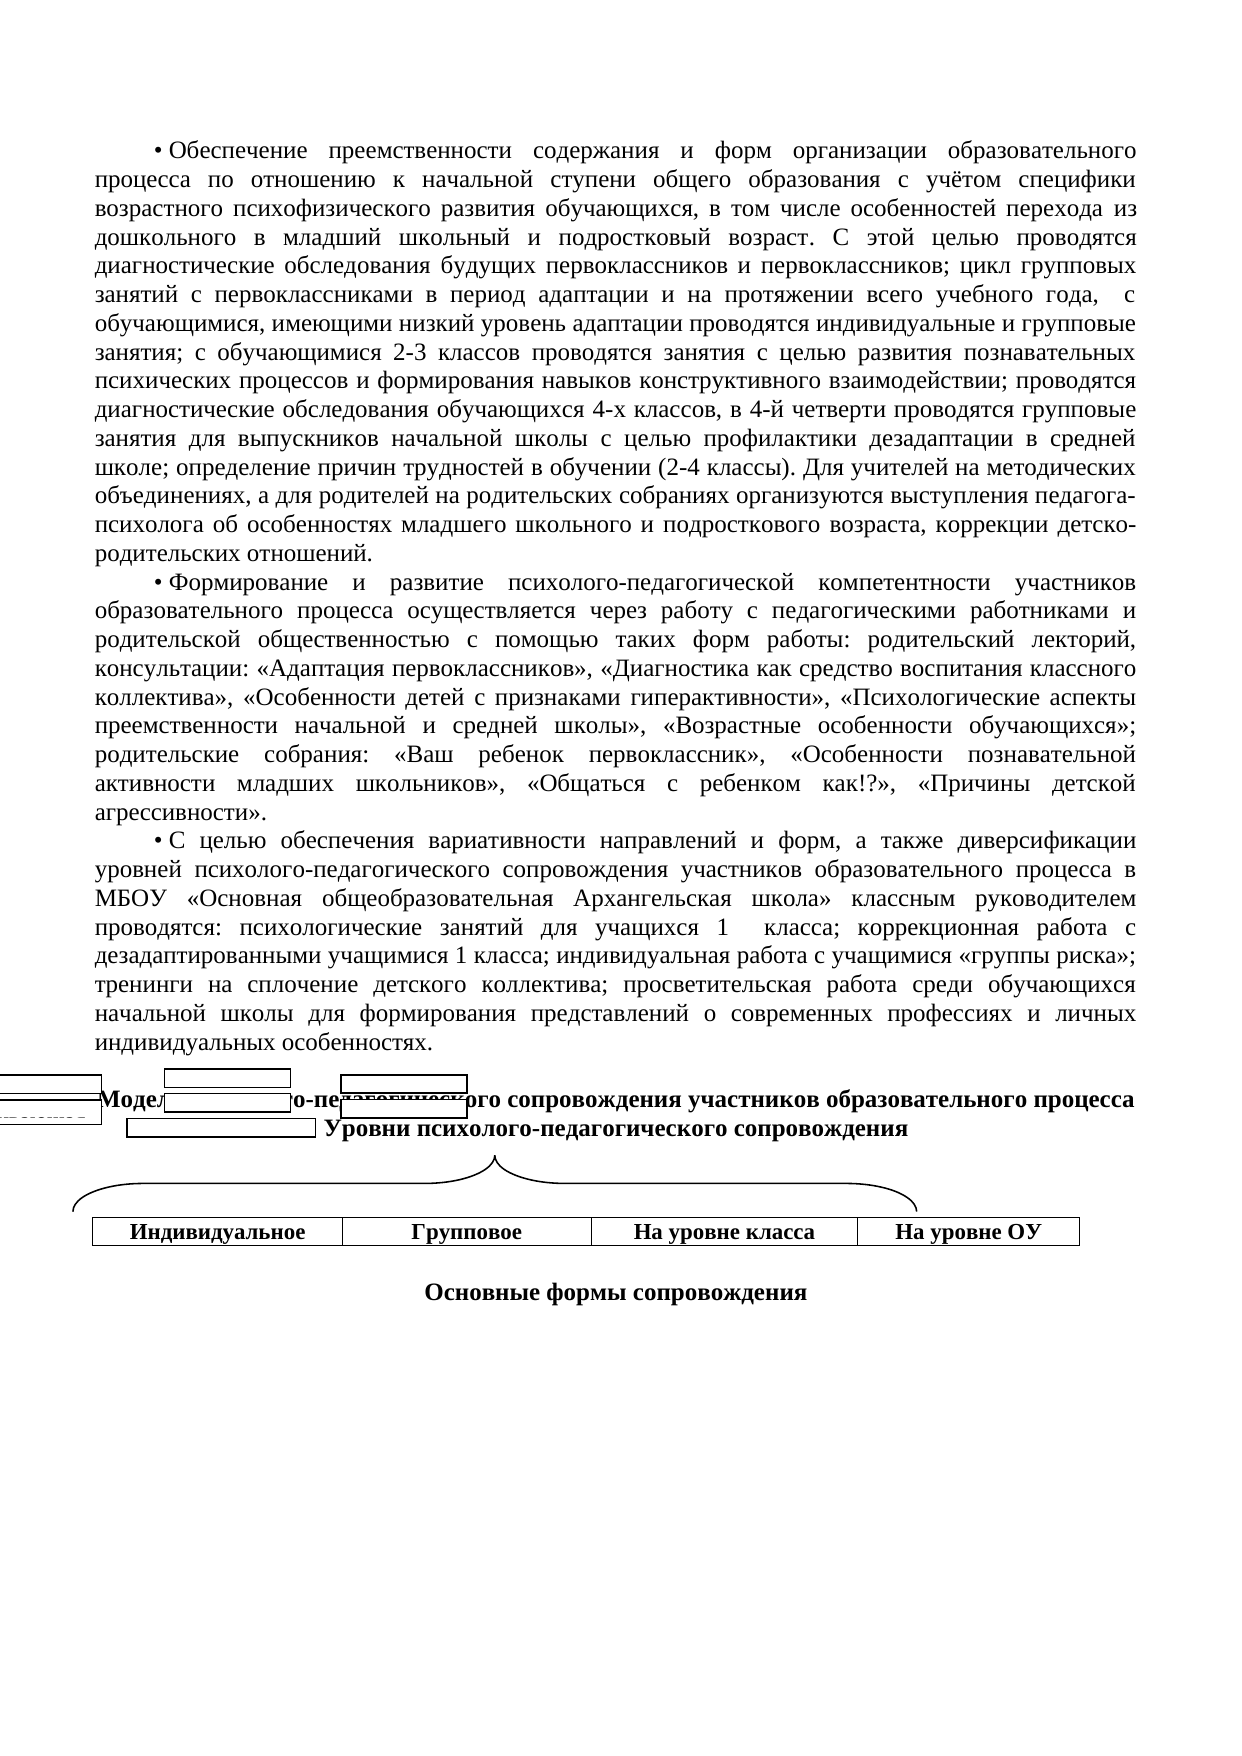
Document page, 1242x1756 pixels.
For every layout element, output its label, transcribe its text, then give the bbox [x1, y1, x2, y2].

text • Формирование и развитие психолого-педагогической компетентности участников образовательного процесса осуществляется через работу с педагогическими работниками и родительской общественностью с помощью таких форм работы: родительский лекторий, консультации: «Адаптация первоклассников», «Диагностика как средство воспитания классного коллектива», «Особенности детей с признаками гиперактивности», «Психологические аспекты преемственности начальной и средней школы», «Возрастные особенности обучающихся»; родительские собрания: «Ваш ребенок первоклассник», «Особенности познавательной активности младших школьников», «Общаться с ребенком как!?», «Причины детской агрессивности». [94, 567, 1137, 825]
text • Обеспечение преемственности содержания и форм организации образовательного процесса по отношению к начальной ступени общего образования с учётом специфики возрастного психофизического развития обучающихся, в том числе особенностей перехода из дошкольного в младший школьный и подростковый возраст. С этой целью проводятся диагностические обследования будущих первоклассников и первоклассников; цикл групповых занятий с первоклассниками в период адаптации и на протяжении всего учебного года, с обучающимися, имеющими низкий уровень адаптации проводятся индивидуальные и групповые занятия; с обучающимися 2-3 классов проводятся занятия с целью развития познавательных психических процессов и формирования навыков конструктивного взаимодействии; проводятся диагностические обследования обучающихся 4-х классов, в 4-й четверти проводятся групповые занятия для выпускников начальной школы с целью профилактики дезадаптации в средней школе; определение причин трудностей в обучении (2-4 классы). Для учителей на методических объединениях, а для родителей на родительских собраниях организуются выступления педагога-психолога об особенностях младшего школьного и подросткового возраста, коррекции детско-родительских отношений. [94, 135, 1137, 567]
text Модель психолого-педагогического сопровождения участников образовательного процесса [101, 1084, 1137, 1113]
text • С целью обеспечения вариативности направлений и форм, а также диверсификации уровней психолого-педагогического сопровождения участников образовательного процесса в МБОУ «Основная общеобразовательная Архангельская школа» классным руководителем проводятся: психологические занятий для учащихся 1 класса; коррекционная работа с дезадаптированными учащимися 1 класса; индивидуальная работа с учащимися «группы риска»; тренинги на сплочение детского коллектива; просветительская работа среди обучающихся начальной школы для формирования представлений о современных профессиях и личных индивидуальных особенностях. [94, 825, 1137, 1055]
text Основные формы сопровождения [35, 1277, 1137, 1305]
text Уровни психолого-педагогического сопровождения [35, 1113, 1137, 1142]
